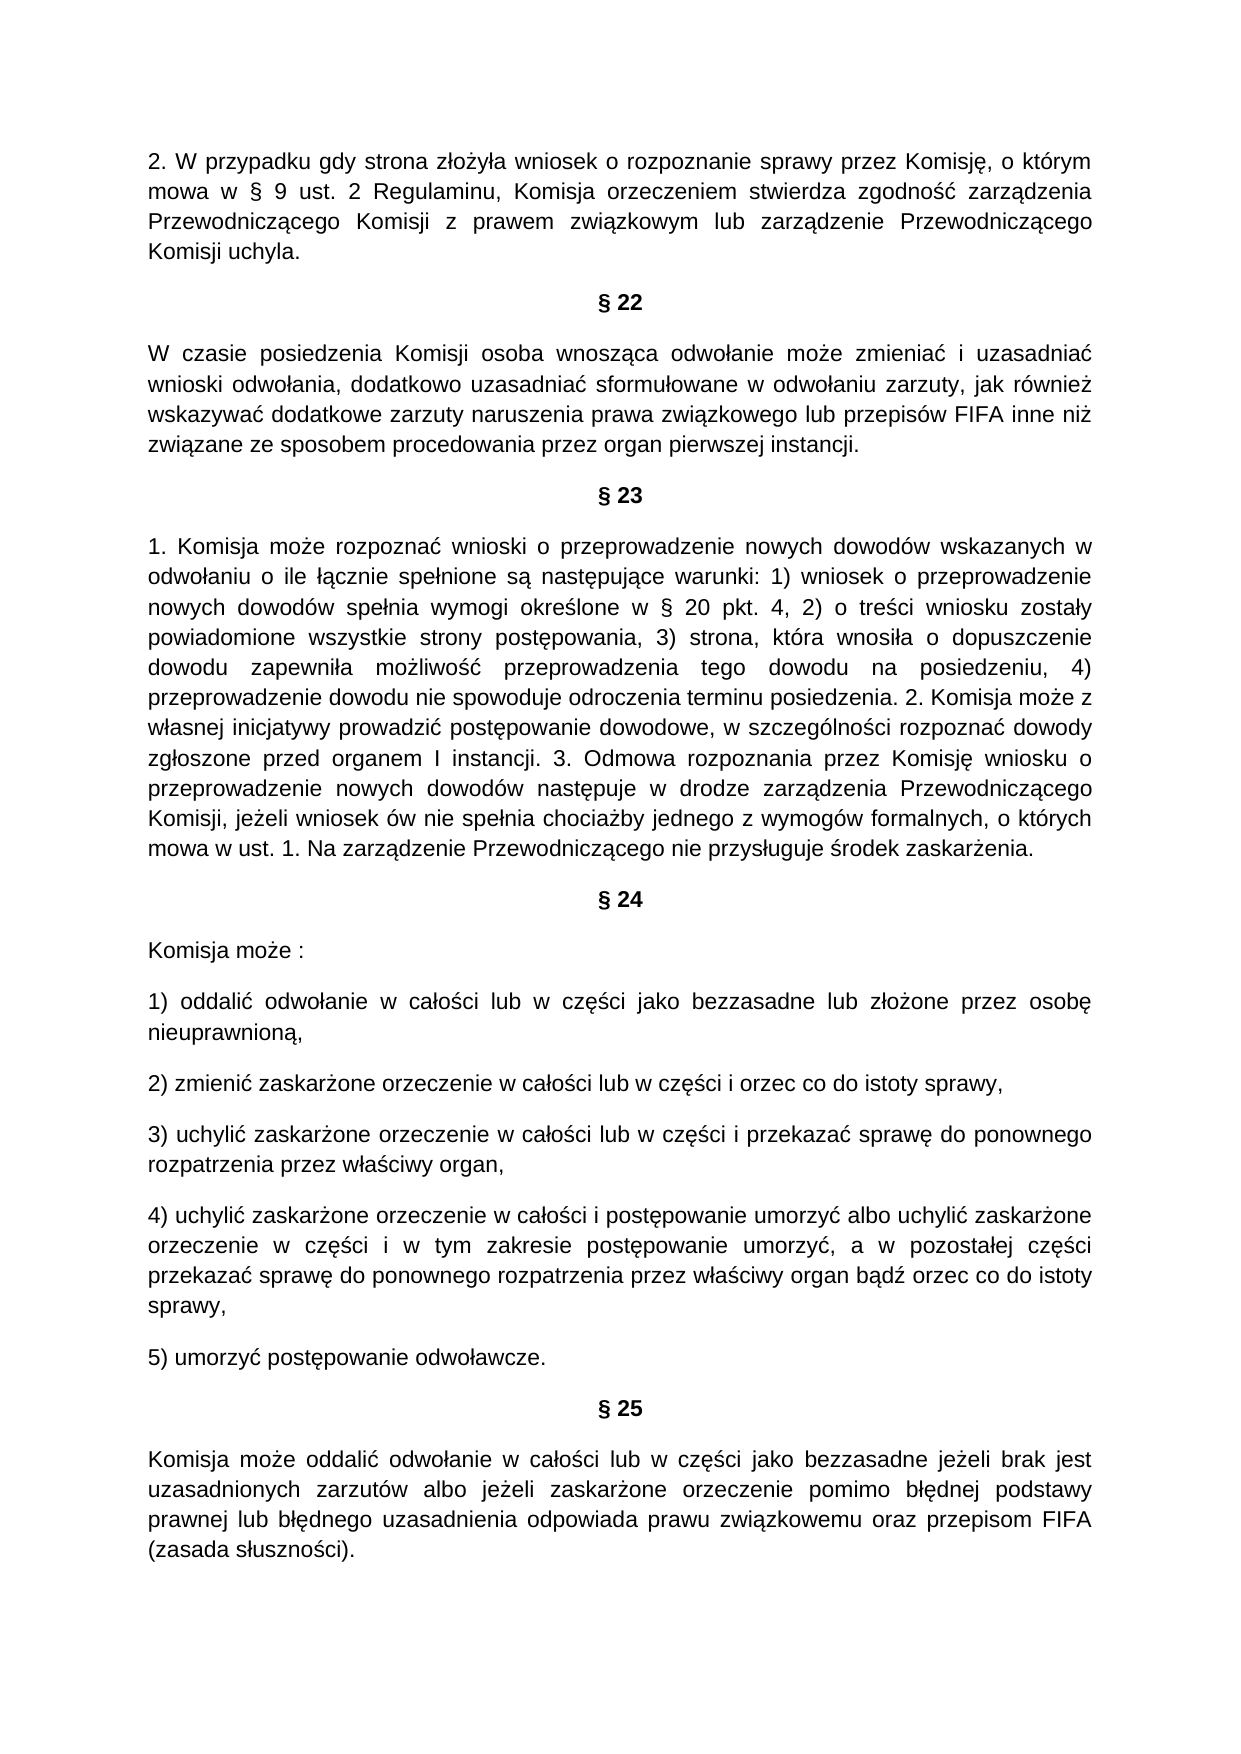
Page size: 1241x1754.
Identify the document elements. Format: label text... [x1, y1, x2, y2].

text 1. Komisja może rozpoznać wnioski o przeprowadzenie nowych dowodów wskazanych w odwołaniu o ile łącznie spełnione są następujące warunki: 1) wniosek o przeprowadzenie nowych dowodów spełnia wymogi określone w § 20 pkt. 4, 2) o treści wniosku zostały powiadomione wszystkie strony postępowania, 3) strona, która wnosiła o dopuszczenie dowodu zapewniła możliwość przeprowadzenia tego dowodu na posiedzeniu, 4) przeprowadzenie dowodu nie spowoduje odroczenia terminu posiedzenia. 2. Komisja może z własnej inicjatywy prowadzić postępowanie dowodowe, w szczególności rozpoznać dowody zgłoszone przed organem I instancji. 3. Odmowa rozpoznania przez Komisję wniosku o przeprowadzenie nowych dowodów następuje w drodze zarządzenia Przewodniczącego Komisji, jeżeli wniosek ów nie spełnia chociażby jednego z wymogów formalnych, o których mowa w ust. 1. Na zarządzenie Przewodniczącego nie przysługuje środek zaskarżenia. [148, 533, 1093, 861]
text 5) umorzyć postępowanie odwoławcze. [148, 1343, 1093, 1370]
text 3) uchylić zaskarżone orzeczenie w całości lub w części i przekazać sprawę do ponownego rozpatrzenia przez właściwy organ, [148, 1121, 1093, 1177]
text W czasie posiedzenia Komisji osoba wnosząca odwołanie może zmieniać i uzasadniać wnioski odwołania, dodatkowo uzasadniać sformułowane w odwołaniu zarzuty, jak również wskazywać dodatkowe zarzuty naruszenia prawa związkowego lub przepisów FIFA inne niż związane ze sposobem procedowania przez organ pierwszej instancji. [148, 340, 1093, 457]
text 2. W przypadku gdy strona złożyła wniosek o rozpoznanie sprawy przez Komisję, o którym mowa w § 9 ust. 2 Regulaminu, Komisja orzeczeniem stwierdza zgodność zarządzenia Przewodniczącego Komisji z prawem związkowym lub zarządzenie Przewodniczącego Komisji uchyla. [148, 148, 1093, 264]
text § 24 [148, 886, 1093, 912]
text § 22 [148, 289, 1093, 316]
text Komisja może oddalić odwołanie w całości lub w części jako bezzasadne jeżeli brak jest uzasadnionych zarzutów albo jeżeli zaskarżone orzeczenie pomimo błędnej podstawy prawnej lub błędnego uzasadnienia odpowiada prawu związkowemu oraz przepisom FIFA (zasada słuszności). [148, 1446, 1093, 1562]
text 4) uchylić zaskarżone orzeczenie w całości i postępowanie umorzyć albo uchylić zaskarżone orzeczenie w części i w tym zakresie postępowanie umorzyć, a w pozostałej części przekazać sprawę do ponownego rozpatrzenia przez właściwy organ bądź orzec co do istoty sprawy, [148, 1202, 1093, 1319]
text § 25 [148, 1394, 1093, 1421]
text § 23 [148, 482, 1093, 508]
text Komisja może : [148, 937, 1093, 963]
text 2) zmienić zaskarżone orzeczenie w całości lub w części i orzec co do istoty sprawy, [148, 1069, 1093, 1096]
text 1) oddalić odwołanie w całości lub w części jako bezzasadne lub złożone przez osobę nieuprawnioną, [148, 988, 1093, 1045]
